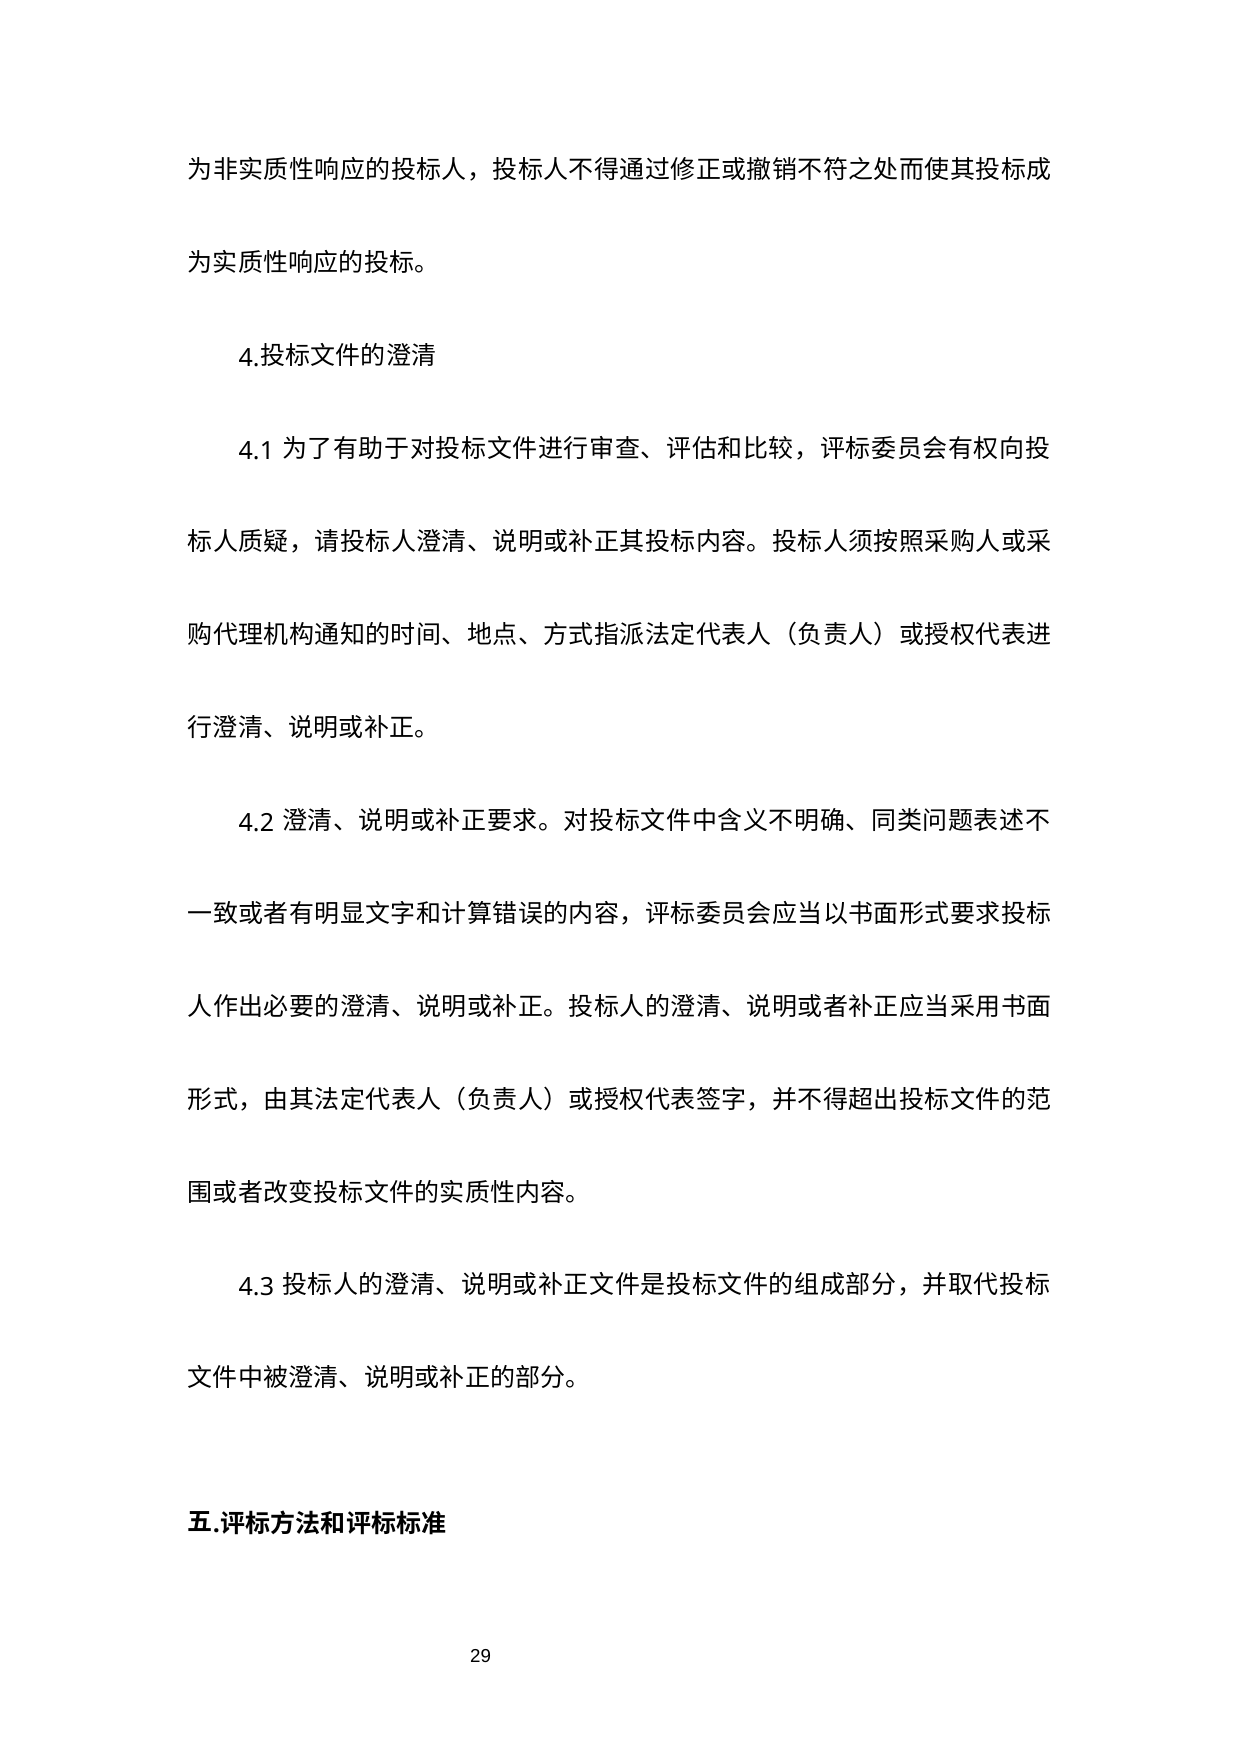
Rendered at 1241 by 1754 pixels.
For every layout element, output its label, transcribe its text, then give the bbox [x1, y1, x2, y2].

text 4.2 澄清、说明或补正要求。对投标文件中含义不明确、同类问题表述不一致或者有明显文字和计算错误的内容，评标委员会应当以书面形式要求投标人作出必要的澄清、说明或补正。投标人的澄清、说明或者补正应当采用书面形式，由其法定代表人（负责人）或授权代表签字，并不得超出投标文件的范围或者改变投标文件的实质性内容。 [187, 800, 1053, 1234]
text 4.1 为了有助于对投标文件进行审查、评估和比较，评标委员会有权向投标人质疑，请投标人澄清、说明或补正其投标内容。投标人须按照采购人或采购代理机构通知的时间、地点、方式指派法定代表人（负责人）或授权代表进行澄清、说明或补正。 [187, 429, 1053, 769]
text 五.评标方法和评标标准 [187, 1502, 1053, 1564]
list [187, 150, 1053, 305]
text 4.3 投标人的澄清、说明或补正文件是投标文件的组成部分，并取代投标文件中被澄清、说明或补正的部分。 [187, 1265, 1053, 1420]
text 4.投标文件的澄清 [187, 336, 1053, 398]
